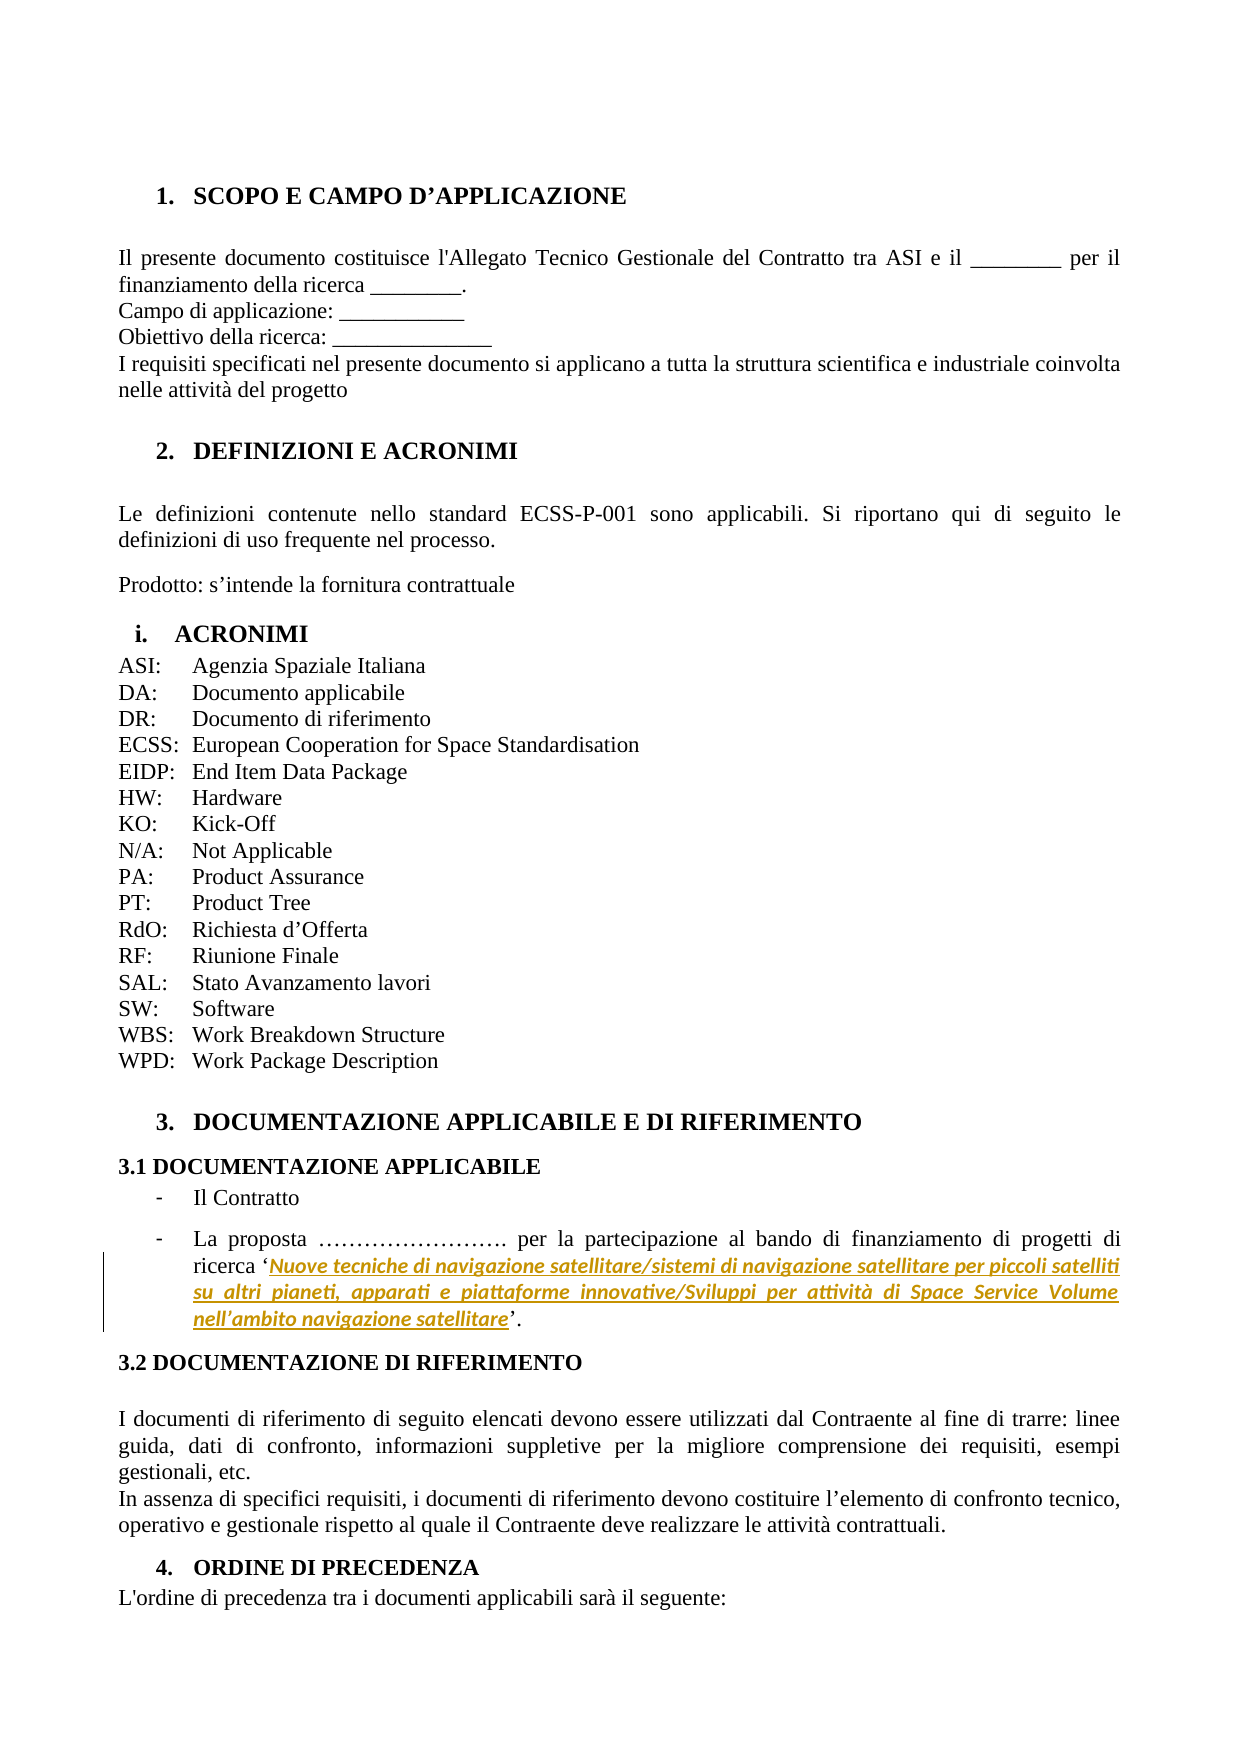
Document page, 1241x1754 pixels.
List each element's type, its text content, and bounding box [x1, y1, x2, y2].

text EIDP: End Item Data Package [118, 758, 1122, 784]
list I documenti di riferimento di seguito elencati devono essere utilizzati dal Contraente al fine di trarre: linee guida, dati di confronto, informazioni suppletive per la migliore comprensione dei requisiti, esempi gestionali, etc. [118, 1406, 1122, 1484]
subtitle 3.1 DOCUMENTAZIONE APPLICABILE [118, 1153, 1122, 1179]
text HW: Hardware [118, 784, 1122, 810]
text ECSS: European Cooperation for Space Standardisation [118, 731, 1122, 758]
text SW: Software [118, 995, 1122, 1021]
list Prodotto: s’intende la fornitura contrattuale [118, 552, 1122, 602]
subtitle DOCUMENTAZIONE APPLICABILE E DI RIFERIMENTO [156, 1107, 1122, 1136]
list Campo di applicazione: ___________ [118, 297, 1122, 323]
subtitle SCOPO E CAMPO D’APPLICAZIONE [156, 181, 1122, 210]
text RF: Riunione Finale [118, 942, 1122, 968]
list ACRONIMI [148, 602, 1122, 652]
subtitle ORDINE DI PRECEDENZA [156, 1554, 1122, 1580]
text ASI: Agenzia Spaziale Italiana [118, 652, 1122, 679]
list Il Contratto [156, 1183, 1122, 1211]
text WBS: Work Breakdown Structure [118, 1021, 1122, 1048]
list In assenza di specifici requisiti, i documenti di riferimento devono costituire l’elemento di confronto tecnico, operativo e gestionale rispetto al quale il Contraente deve realizzare le attività contrattuali. [118, 1484, 1122, 1537]
list I requisiti specificati nel presente documento si applicano a tutta la struttura scientifica e industriale coinvolta nelle attività del progetto [118, 350, 1122, 402]
text DR: Documento di riferimento [118, 705, 1122, 731]
list Le definizioni contenute nello standard ECSS-P-001 sono applicabili. Si riportano qui di seguito le definizioni di uso frequente nel processo. [118, 499, 1122, 552]
text SAL: Stato Avanzamento lavori [118, 968, 1122, 995]
text RdO: Richiesta d’Offerta [118, 916, 1122, 942]
text N/A: Not Applicable [118, 837, 1122, 863]
subtitle 3.2 DOCUMENTAZIONE DI RIFERIMENTO [118, 1349, 1122, 1375]
list L'ordine di precedenza tra i documenti applicabili sarà il seguente: [118, 1584, 1122, 1611]
subtitle DEFINIZIONI E ACRONIMI [156, 436, 1122, 464]
list Obiettivo della ricerca: ______________ [118, 323, 1122, 350]
text DA: Documento applicabile [118, 679, 1122, 705]
text WPD: Work Package Description [118, 1048, 1122, 1074]
text PT: Product Tree [118, 889, 1122, 916]
text KO: Kick-Off [118, 810, 1122, 837]
text PA: Product Assurance [118, 863, 1122, 889]
list Il presente documento costituisce l'Allegato Tecnico Gestionale del Contratto tra ASI e il ________ per il finanziamento della ricerca ________. [118, 244, 1122, 297]
list La proposta ……………………. per la partecipazione al bando di finanziamento di progetti di ricerca ‘’. [156, 1224, 1122, 1332]
